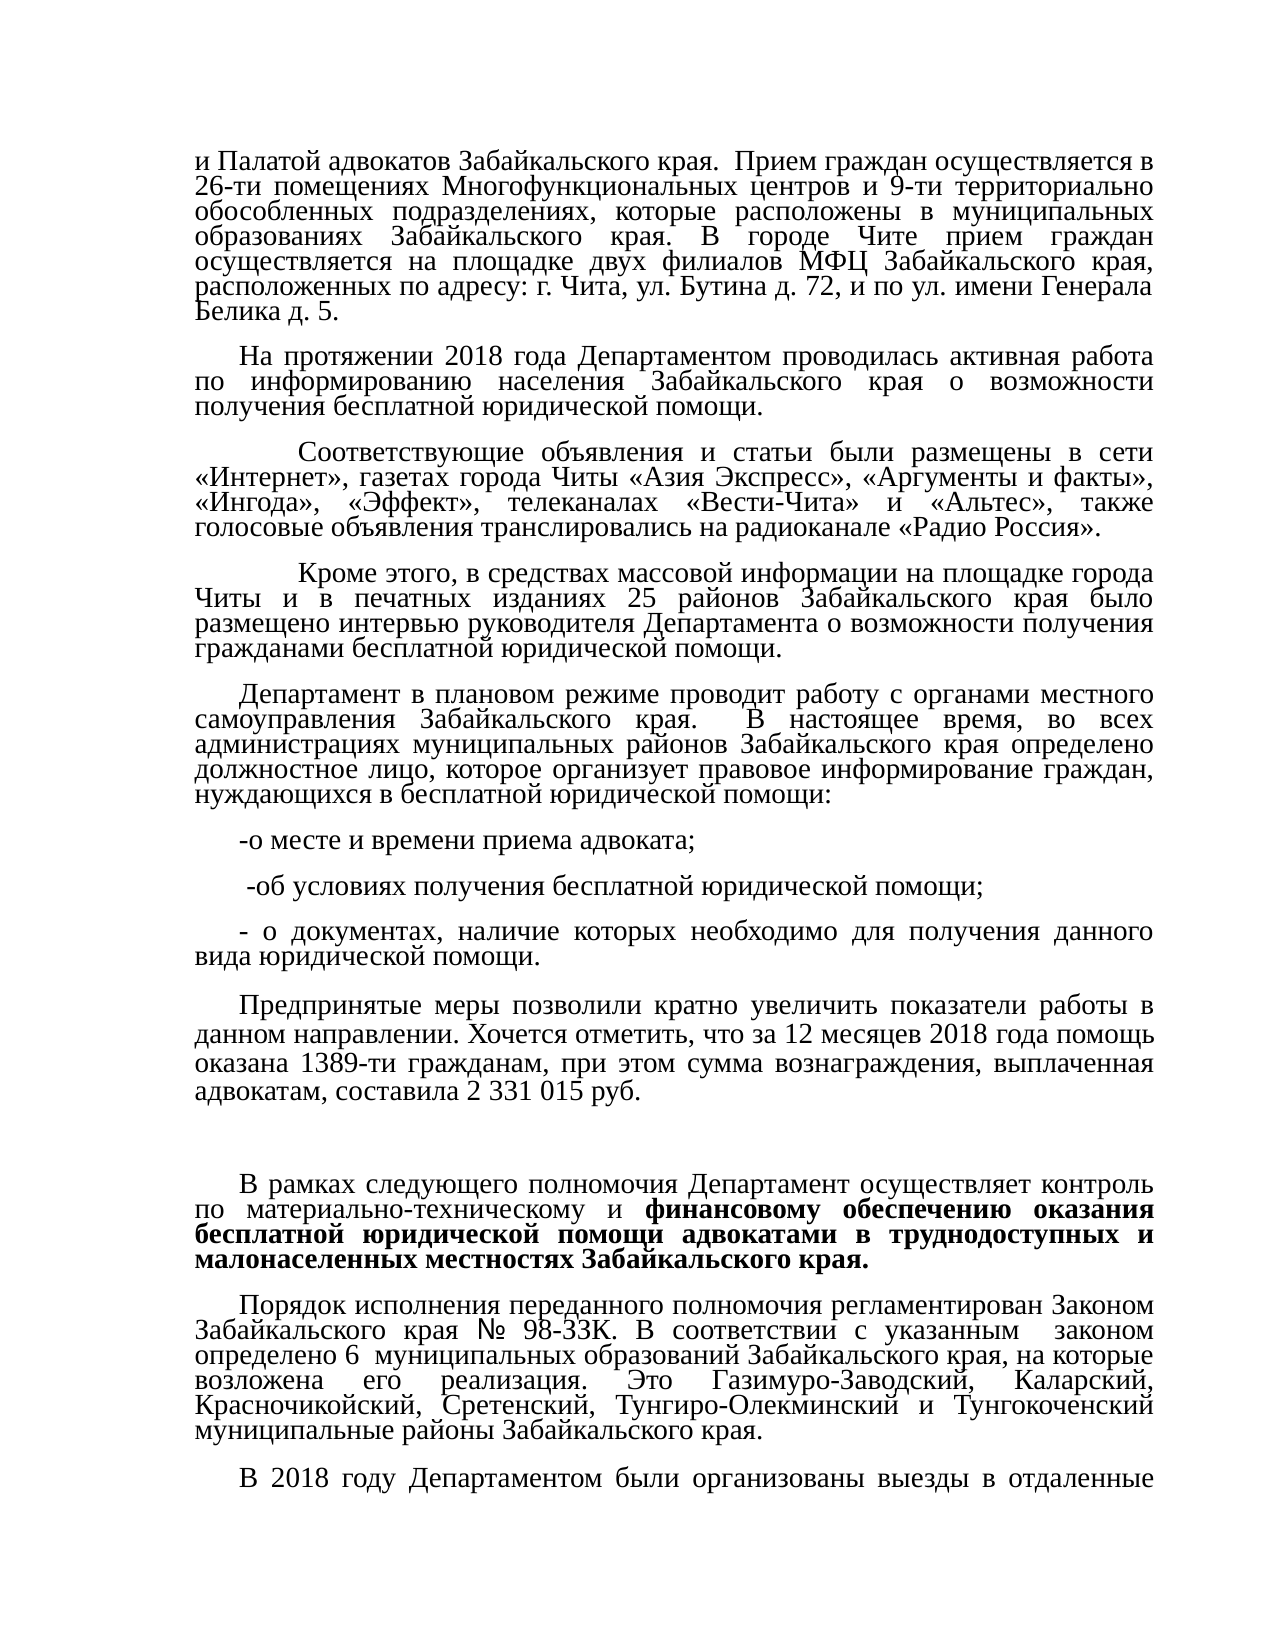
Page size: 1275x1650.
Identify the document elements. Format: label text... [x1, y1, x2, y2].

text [194, 1465, 1155, 1494]
text На протяжении 2018 года Департаментом проводилась активная работа по информированию населения Забайкальского края о возможности получения бесплатной юридической помощи. [194, 346, 1155, 421]
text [194, 150, 1155, 325]
text - о документах, наличие которых необходимо для получения данного вида юридической помощи. [194, 921, 1155, 971]
text -о месте и времени приема адвоката; [194, 829, 1155, 854]
text Департамент в плановом режиме проводит работу с органами местного самоуправления Забайкальского края. В настоящее время, во всех администрациях муниципальных районов Забайкальского края определено должностное лицо, которое организует правовое информирование граждан, нуждающихся в бесплатной юридической помощи: [194, 683, 1155, 808]
text -об условиях получения бесплатной юридической помощи; [194, 875, 1155, 900]
text Предпринятые меры позволили кратно увеличить показатели работы в данном направлении. Хочется отметить, что за 12 месяцев 2018 года помощь оказана 1389-ти гражданам, при этом сумма вознаграждения, выплаченная адвокатам, составила 2 331 015 руб. [194, 992, 1155, 1107]
text Кроме этого, в средствах массовой информации на площадке города Читы и в печатных изданиях 25 районов Забайкальского края было размещено интервью руководителя Департамента о возможности получения гражданами бесплатной юридической помощи. [194, 562, 1155, 662]
text В рамках следующего полномочия Департамент осуществляет контроль по материально-техническому и финансовому обеспечению оказания бесплатной юридической помощи адвокатами в труднодоступных и малонаселенных местностях Забайкальского края. [194, 1173, 1155, 1273]
text Соответствующие объявления и статьи были размещены в сети «Интернет», газетах города Читы «Азия Экспресс», «Аргументы и факты», «Ингода», «Эффект», телеканалах «Вести-Чита» и «Альтес», также голосовые объявления транслировались на радиоканале «Радио Россия». [194, 442, 1155, 542]
text Порядок исполнения переданного полномочия регламентирован Законом Забайкальского края № 98-ЗЗК. В соответствии с указанным законом определено 6 муниципальных образований Забайкальского края, на которые возложена его реализация. Это Газимуро-Заводский, Каларский, Красночикойский, Сретенский, Тунгиро-Олекминский и Тунгокоченский муниципальные районы Забайкальского края. [194, 1294, 1155, 1444]
